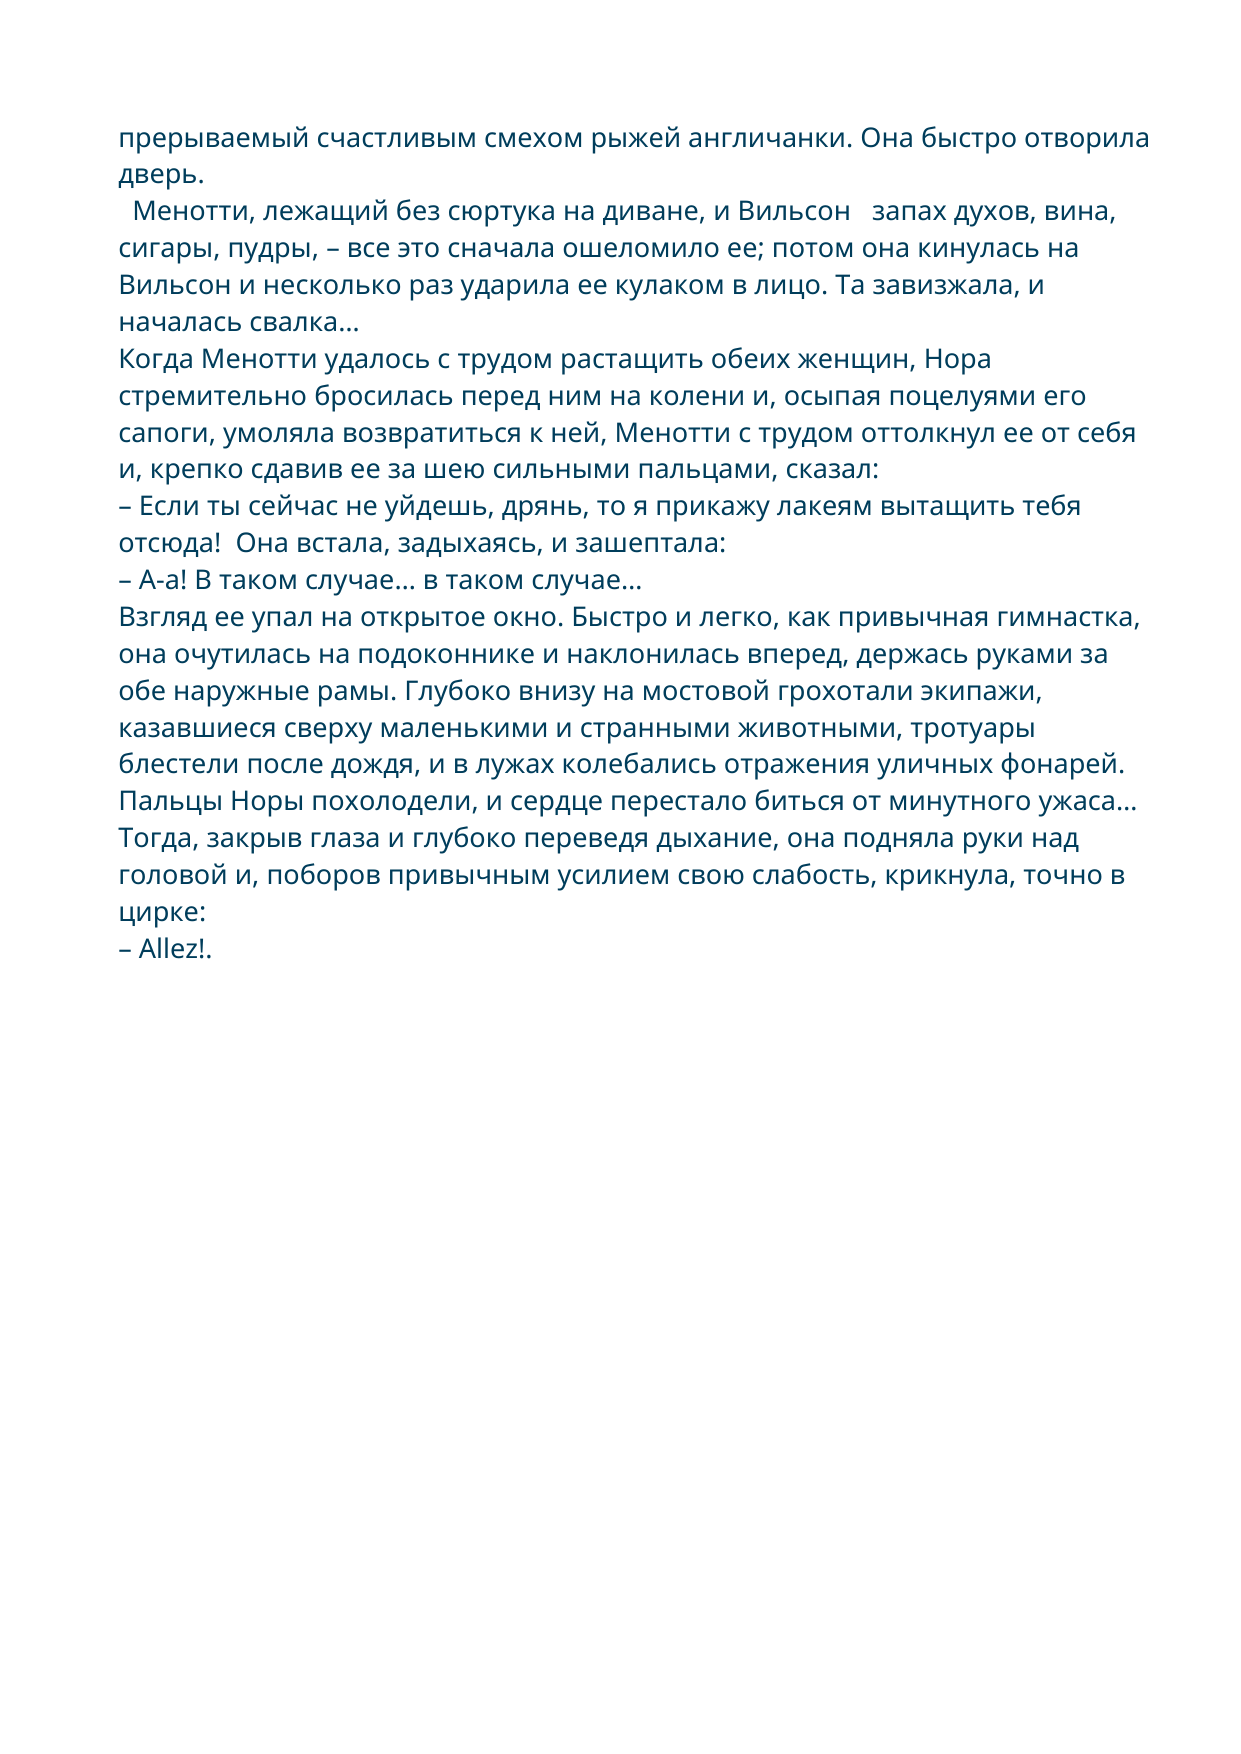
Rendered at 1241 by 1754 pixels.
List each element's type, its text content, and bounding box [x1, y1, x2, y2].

text Менотти, лежащий без сюртука на диване, и Вильсон запах духов, вина, сигары, пудры, – все это сначала ошеломило ее; потом она кинулась на Вильсон и несколько раз ударила ее кулаком в лицо. Та завизжала, и началась свалка… [118, 192, 1152, 339]
text Пальцы Норы похолодели, и сердце перестало биться от минутного ужаса… Тогда, закрыв глаза и глубоко переведя дыхание, она подняла руки над головой и, поборов привычным усилием свою слабость, крикнула, точно в цирке: [118, 782, 1152, 929]
text Взгляд ее упал на открытое окно. Быстро и легко, как привычная гимнастка, она очутилась на подоконнике и наклонилась вперед, держась руками за обе наружные рамы. Глубоко внизу на мостовой грохотали экипажи, казавшиеся сверху маленькими и странными животными, тротуары блестели после дождя, и в лужах колебались отражения уличных фонарей. [118, 597, 1152, 782]
text – А-а! В таком случае… в таком случае… [118, 561, 1152, 597]
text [118, 118, 1152, 192]
text – Allez!. [118, 929, 1152, 966]
text – Если ты сейчас не уйдешь, дрянь, то я прикажу лакеям вытащить тебя отсюда! Она встала, задыхаясь, и зашептала: [118, 487, 1152, 561]
text Когда Менотти удалось с трудом растащить обеих женщин, Нора стремительно бросилась перед ним на колени и, осыпая поцелуями его сапоги, умоляла возвратиться к ней, Менотти с трудом оттолкнул ее от себя и, крепко сдавив ее за шею сильными пальцами, сказал: [118, 339, 1152, 487]
